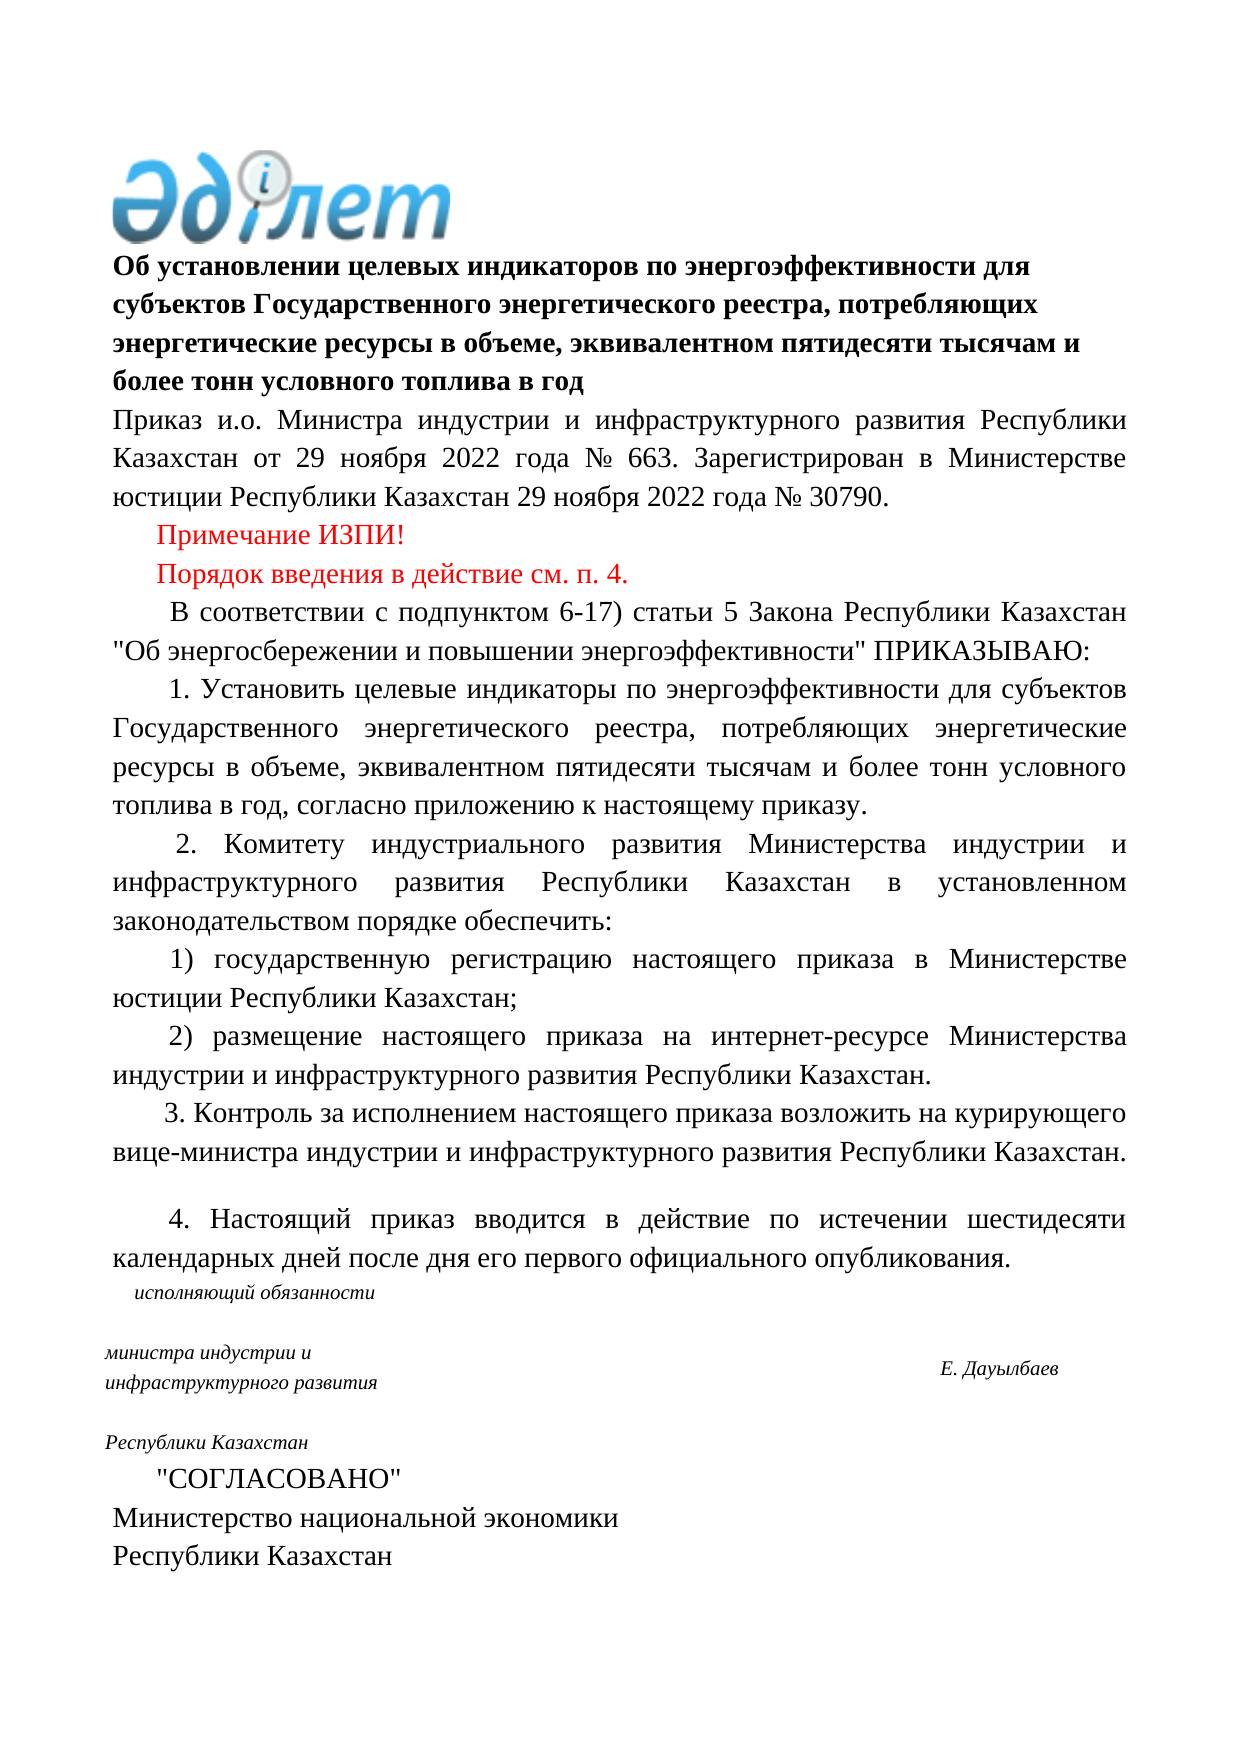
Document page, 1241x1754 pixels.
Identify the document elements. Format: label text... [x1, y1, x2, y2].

text "СОГЛАСОВАНО" [112, 1461, 1128, 1495]
text В соответствии с подпунктом 6-17) статьи 5 Закона Республики Казахстан "Об энергосбережении и повышении энергоэффективности" ПРИКАЗЫВАЮ: [112, 594, 1128, 667]
text 2) размещение настоящего приказа на интернет-ресурсе Министерства индустрии и инфраструктурного развития Республики Казахстан. [112, 1018, 1128, 1091]
text 1) государственную регистрацию настоящего приказа в Министерстве юстиции Республики Казахстан; [112, 941, 1128, 1013]
text Об установлении целевых индикаторов по энергоэффективности для субъектов Государственного энергетического реестра, потребляющих энергетические ресурсы в объеме, эквивалентном пятидесяти тысячам и более тонн условного топлива в год [112, 248, 1128, 397]
table_header исполняющий обязанности министра индустрии и инфраструктурного развития Республики Казахстан [101, 1279, 939, 1461]
text 4. Настоящий приказ вводится в действие по истечении шестидесяти календарных дней после дня его первого официального опубликования. [112, 1202, 1128, 1274]
text Примечание ИЗПИ! [112, 517, 1128, 551]
picture [112, 150, 451, 244]
text 3. Контроль за исполнением настоящего приказа возложить на курирующего вице-министра индустрии и инфраструктурного развития Республики Казахстан. [112, 1096, 1128, 1198]
text Приказ и.о. Министра индустрии и инфраструктурного развития Республики Казахстан от 29 ноября 2022 года № 663. Зарегистрирован в Министерстве юстиции Республики Казахстан 29 ноября 2022 года № 30790. [112, 402, 1128, 512]
text Порядок введения в действие см. п. 4. [112, 556, 1128, 589]
text 1. Установить целевые индикаторы по энергоэффективности для субъектов Государственного энергетического реестра, потребляющих энергетические ресурсы в объеме, эквивалентном пятидесяти тысячам и более тонн условного топлива в год, согласно приложению к настоящему приказу. [112, 672, 1128, 821]
text 2. Комитету индустриального развития Министерства индустрии и инфраструктурного развития Республики Казахстан в установленном законодательством порядке обеспечить: [112, 826, 1128, 936]
text Министерство национальной экономики [112, 1500, 1128, 1533]
table_header Е. Дауылбаев [939, 1279, 1240, 1461]
text Республики Казахстан [112, 1538, 1128, 1572]
